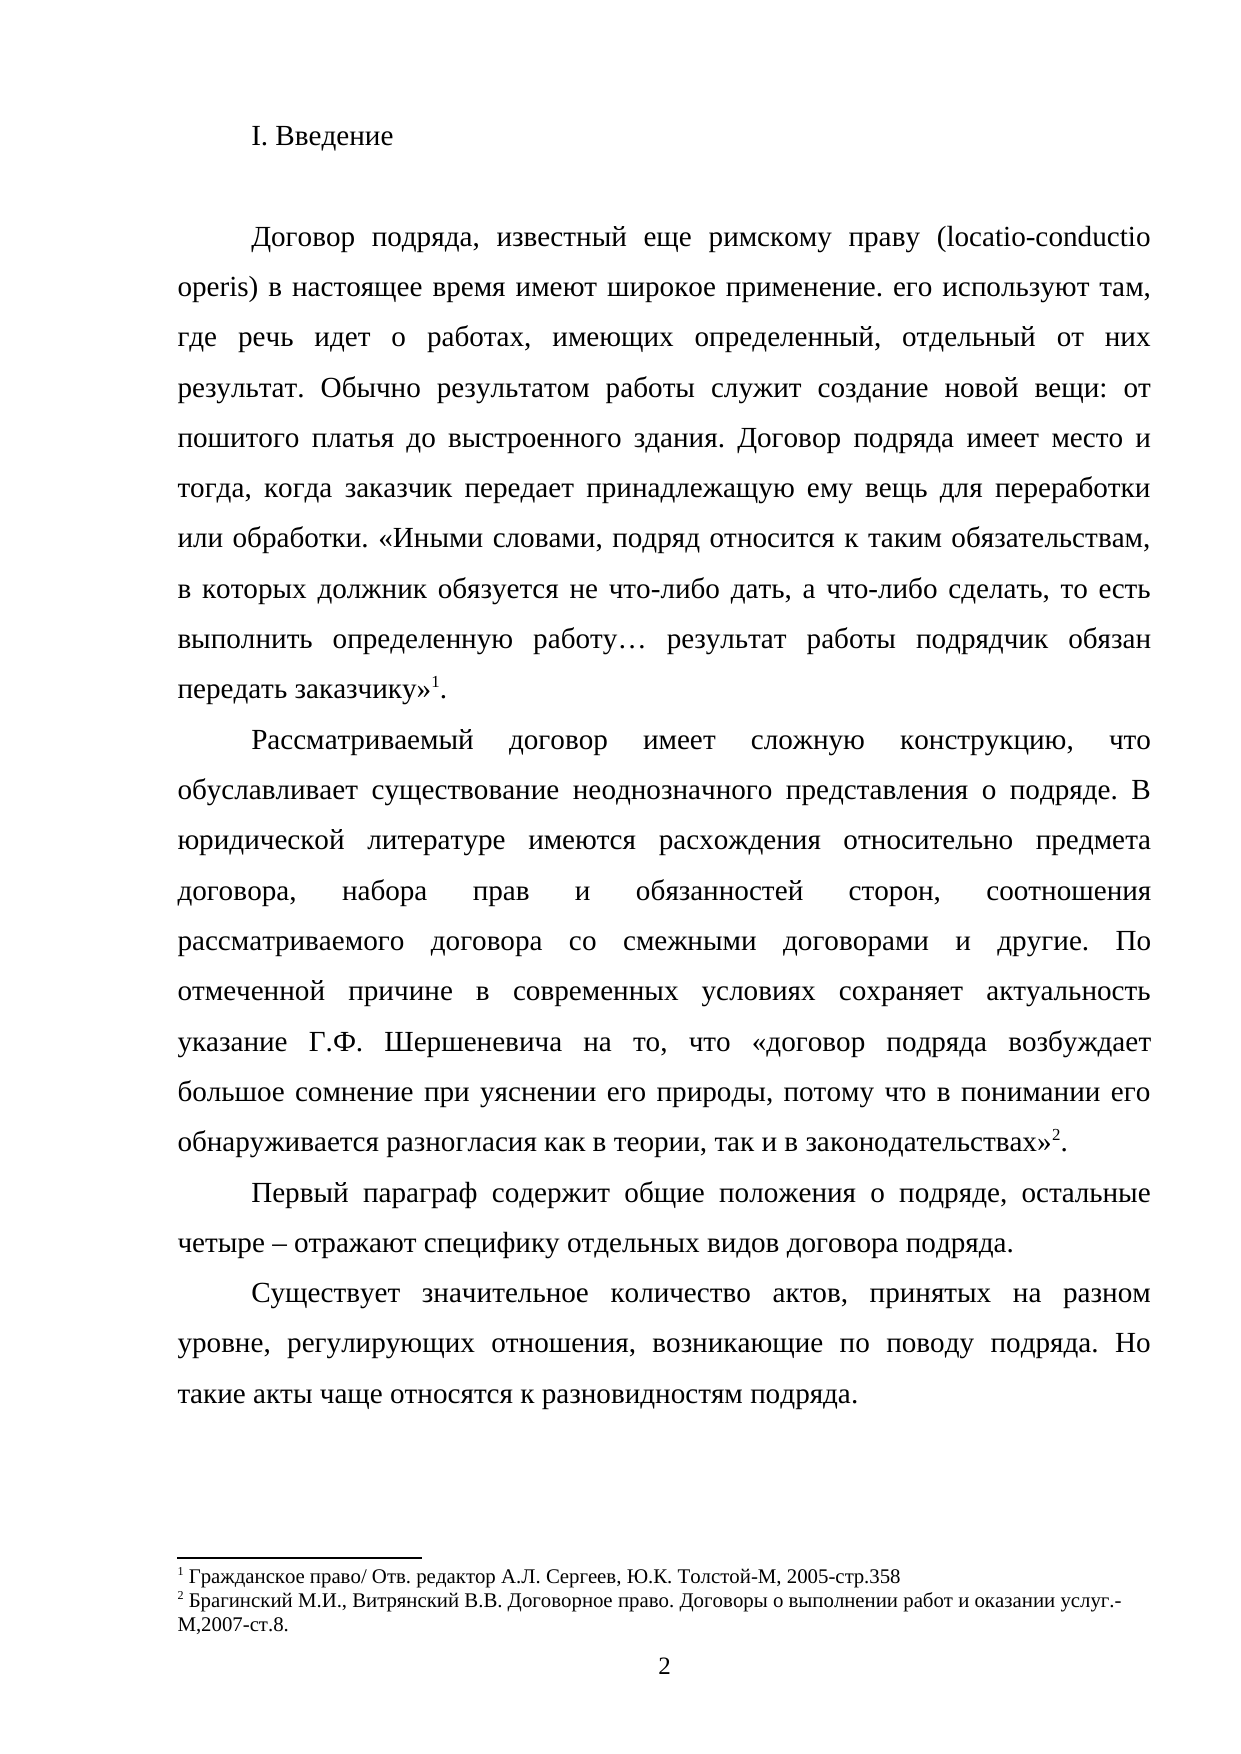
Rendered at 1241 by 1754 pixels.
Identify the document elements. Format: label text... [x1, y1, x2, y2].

text Договор подряда, известный еще римскому праву (locatio-conductio operis) в настоящее время имеют широкое применение. его используют там, где речь идет о работах, имеющих определенный, отдельный от них результат. Обычно результатом работы служит создание новой вещи: от пошитого платья до выстроенного здания. Договор подряда имеет место и тогда, когда заказчик передает принадлежащую ему вещь для переработки или обработки. «Иными словами, подряд относится к таким обязательствам, в которых должник обязуется не что-либо дать, а что-либо сделать, то есть выполнить определенную работу… результат работы подрядчик обязан передать заказчику». [177, 219, 1152, 705]
text Первый параграф содержит общие положения о подряде, остальные четыре – отражают специфику отдельных видов договора подряда. [177, 1175, 1152, 1258]
text I. Введение [177, 118, 1152, 152]
text Рассматриваемый договор имеет сложную конструкцию, что обуславливает существование неоднозначного представления о подряде. В юридической литературе имеются расхождения относительно предмета договора, набора прав и обязанностей сторон, соотношения рассматриваемого договора со смежными договорами и другие. По отмеченной причине в современных условиях сохраняет актуальность указание Г.Ф. Шершеневича на то, что «договор подряда возбуждает большое сомнение при уяснении его природы, потому что в понимании его обнаруживается разногласия как в теории, так и в законодательствах». [177, 722, 1152, 1158]
text Существует значительное количество актов, принятых на разном уровне, регулирующих отношения, возникающие по поводу подряда. Но такие акты чаще относятся к разновидностям подряда. [177, 1275, 1152, 1409]
